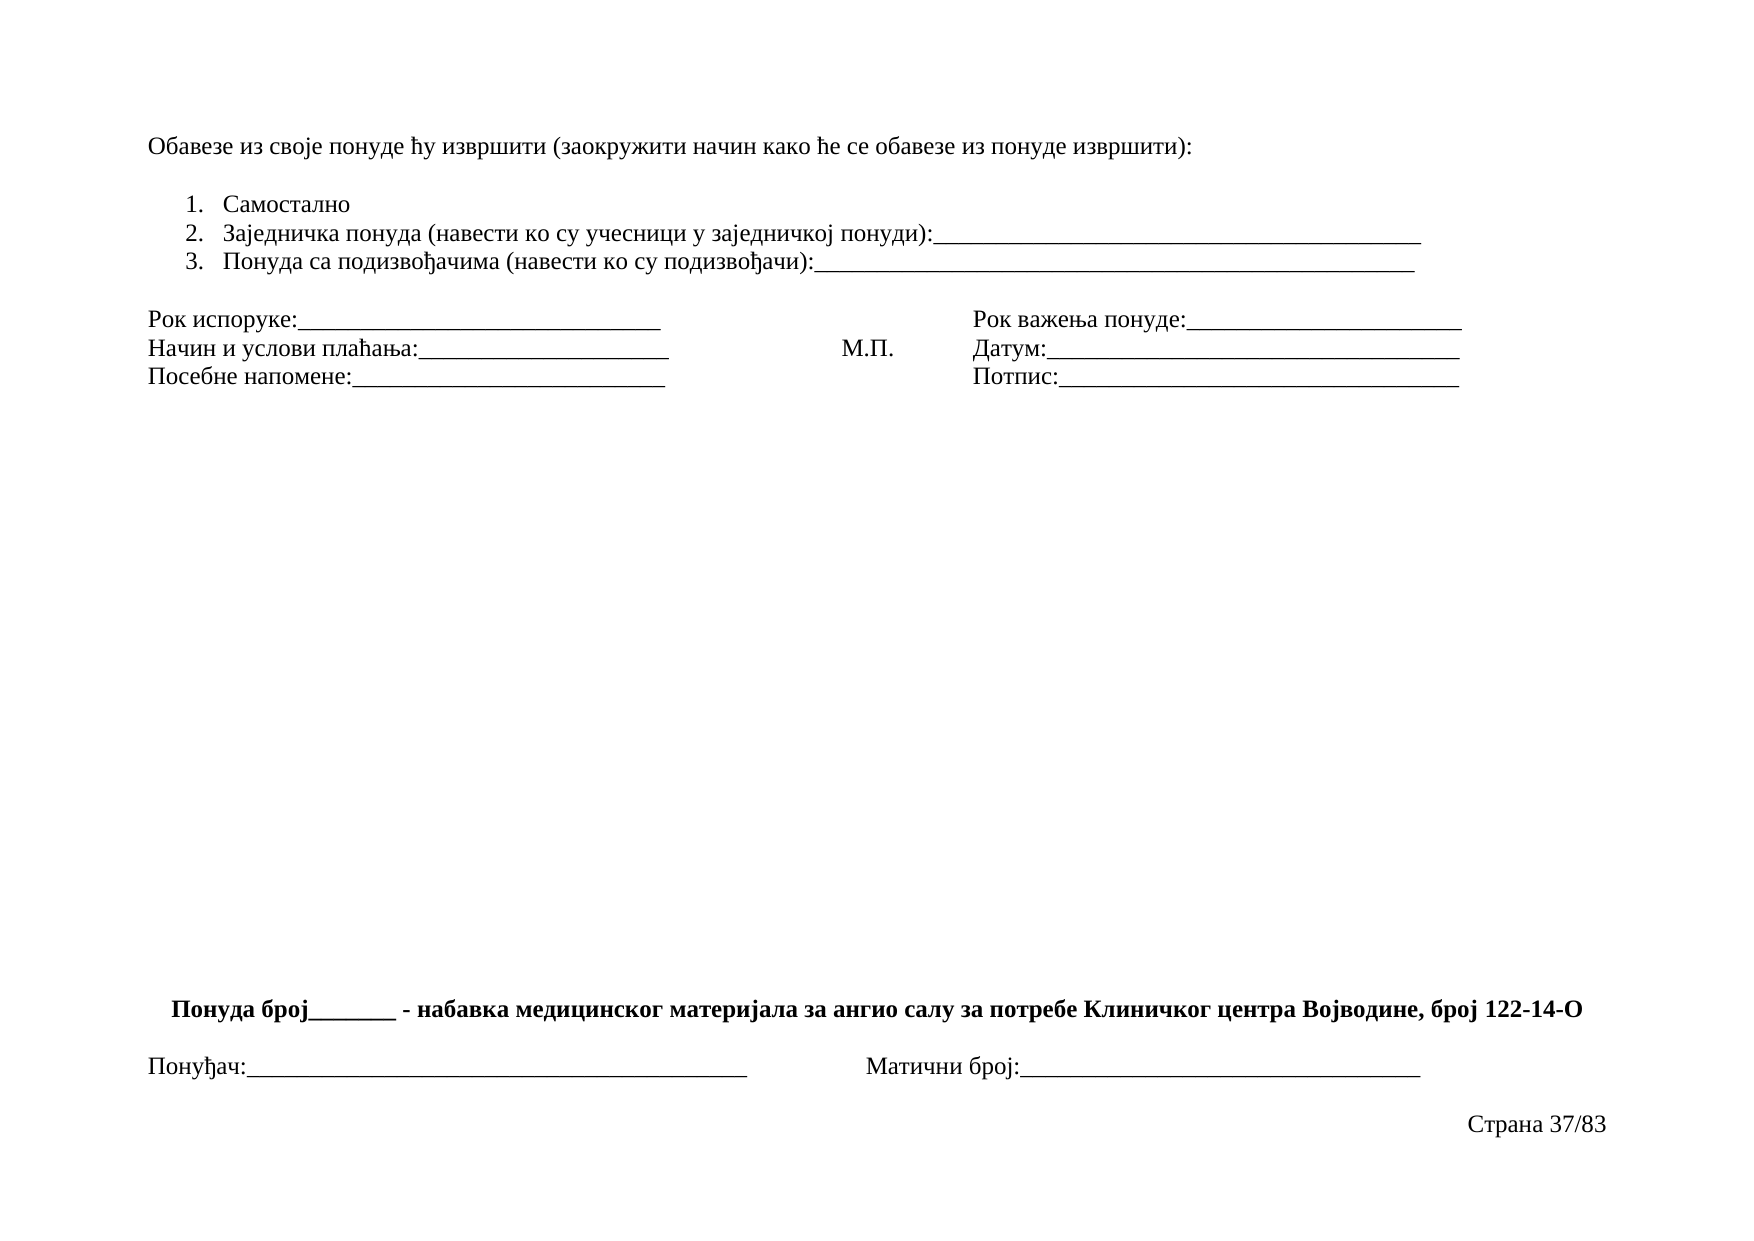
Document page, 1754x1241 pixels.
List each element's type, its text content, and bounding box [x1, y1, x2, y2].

list Заједничка понуда (навести ко су учесници у заједничкој понуди):_______________________________________ [185, 218, 1606, 246]
list Понуда са подизвођачима (навести ко су подизвођачи):________________________________________________ [185, 246, 1606, 275]
text Обавезе из своје понуде ћу извршити (заокружити начин како ће се обавезе из понуде извршити): [148, 131, 1606, 160]
list Самостално [185, 189, 1606, 218]
text Посебне напомене:_________________________ Потпис:________________________________ [148, 361, 1606, 390]
text Понуда број_______ - набавка медицинског материјала за ангио салу за потребе Клиничког центра Војводине, број 122-14-О [148, 994, 1606, 1023]
text Начин и услови плаћања:____________________ М.П. Датум:_________________________________ [148, 333, 1606, 361]
text Рок испоруке:_____________________________ Рок важења понуде:______________________ [148, 304, 1606, 333]
text Понуђач:________________________________________ Матични број:________________________________ [148, 1051, 1606, 1080]
